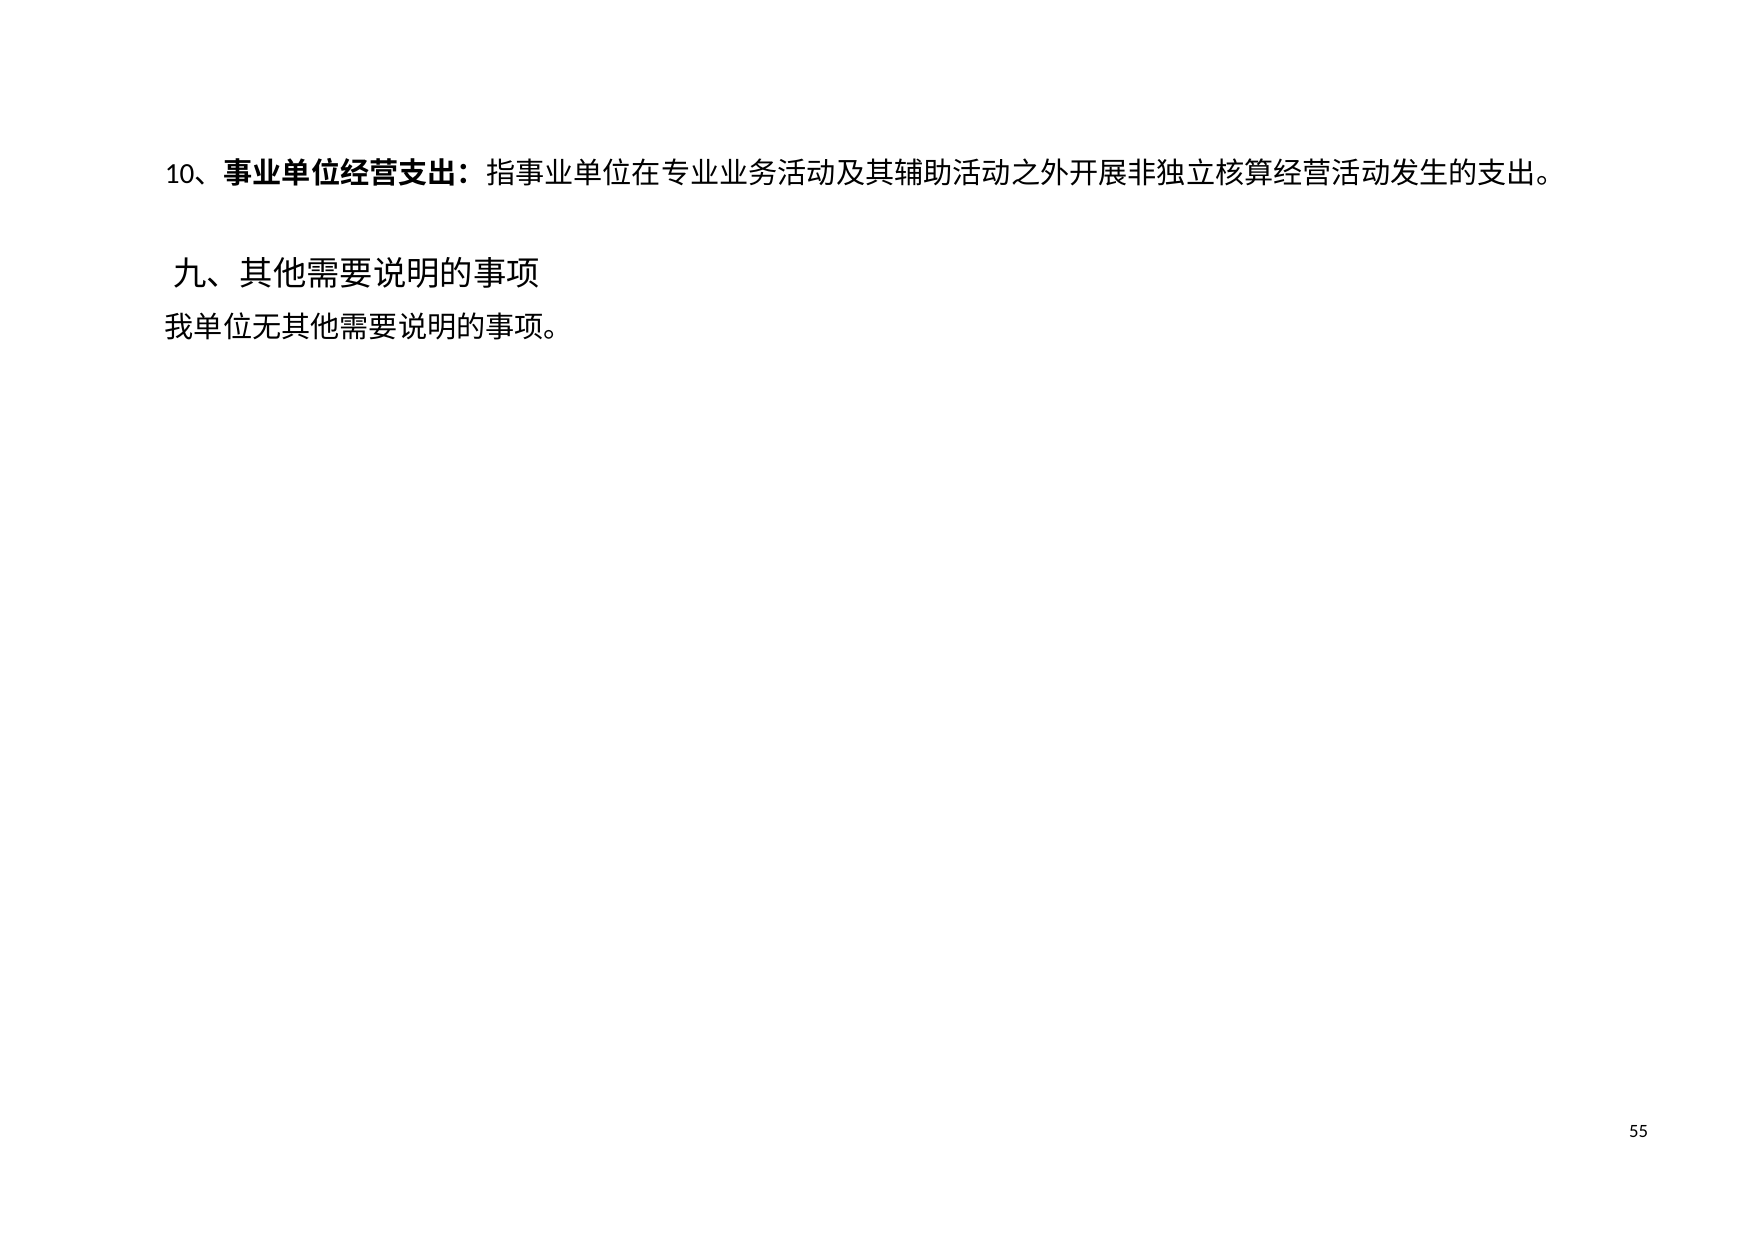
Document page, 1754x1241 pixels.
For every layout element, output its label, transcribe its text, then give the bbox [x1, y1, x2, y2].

text 九、其他需要说明的事项 [106, 247, 1648, 295]
text 我单位无其他需要说明的事项。 [106, 296, 1648, 348]
text 10、事业单位经营支出：指事业单位在专业业务活动及其辅助活动之外开展非独立核算经营活动发生的支出。 [106, 142, 1648, 194]
